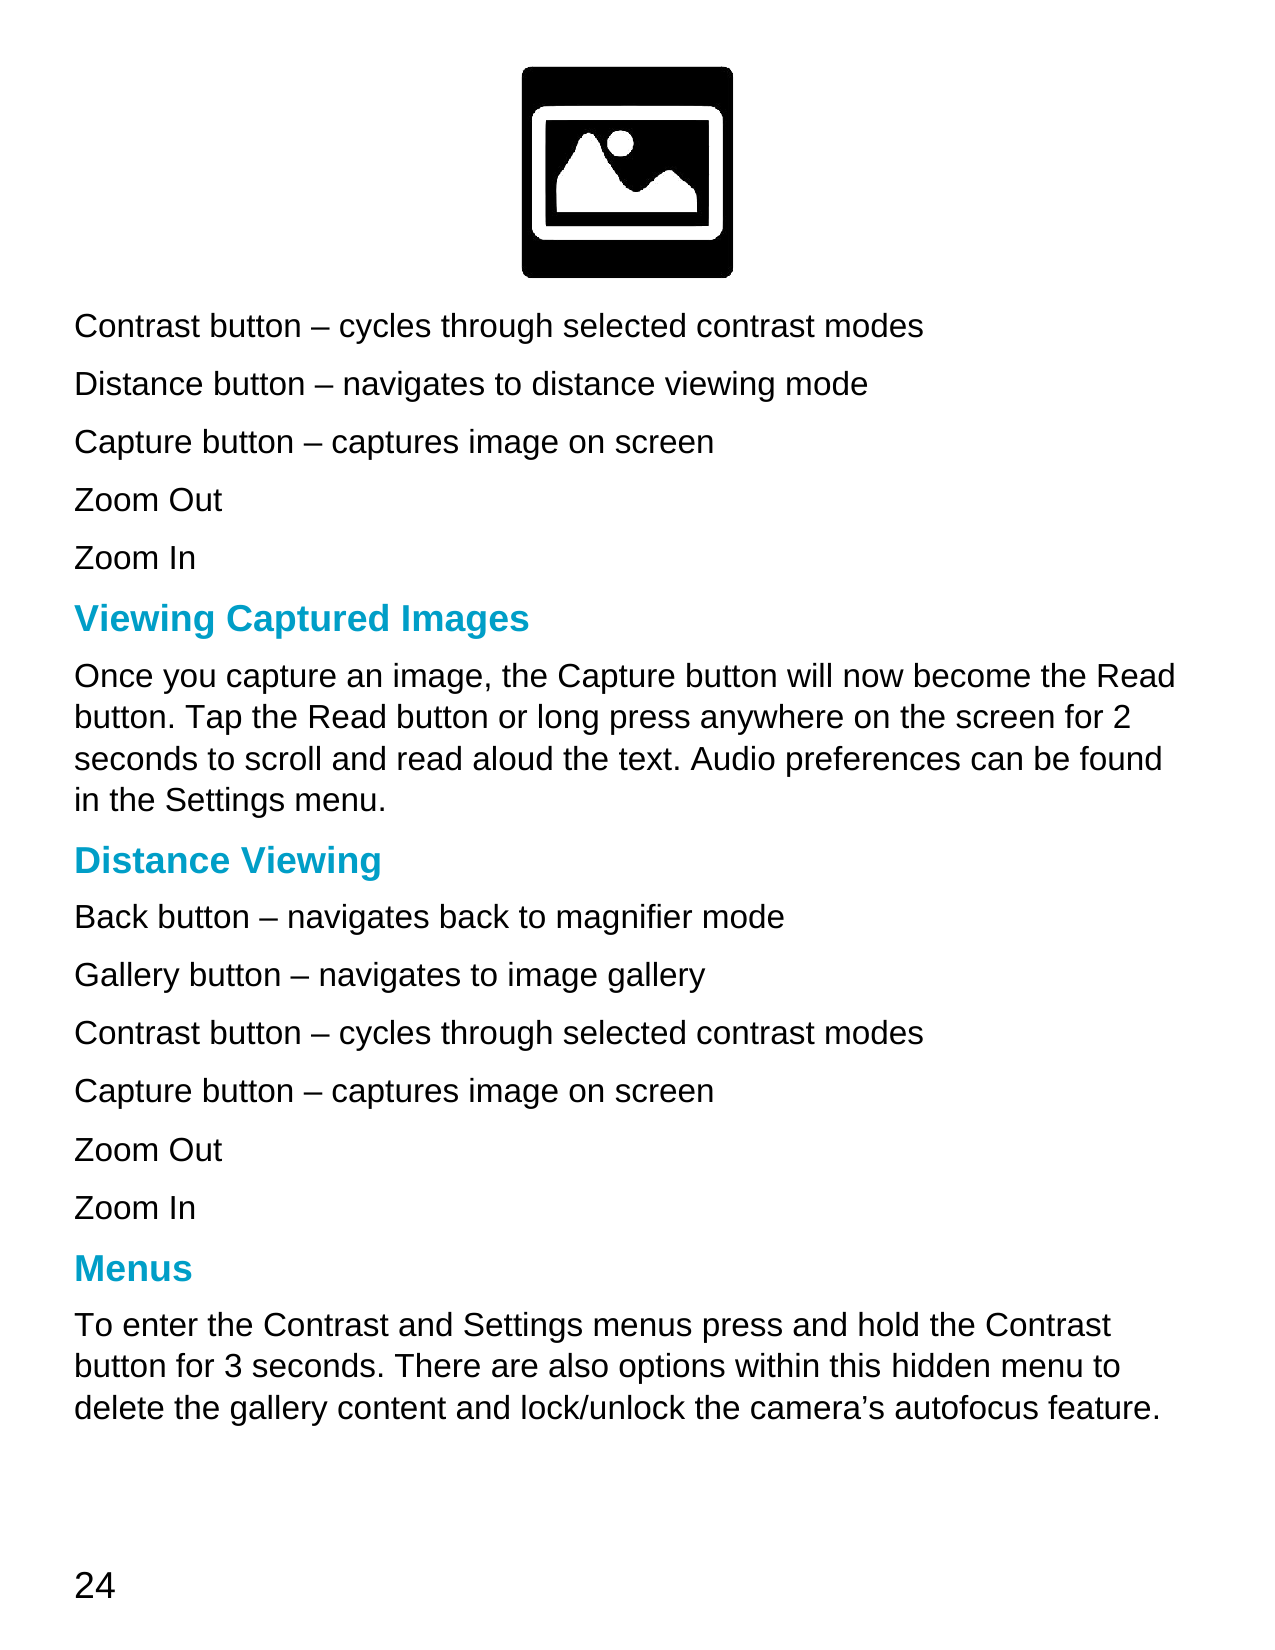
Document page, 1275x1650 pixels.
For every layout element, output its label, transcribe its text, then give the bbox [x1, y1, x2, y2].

text Contrast button – cycles through selected contrast modes [74, 1013, 1181, 1052]
subtitle Distance Viewing [74, 838, 1181, 881]
text Zoom In [74, 538, 1181, 577]
text Capture button – captures image on screen [74, 1072, 1181, 1110]
text Zoom Out [74, 1130, 1181, 1168]
text Zoom Out [74, 480, 1181, 519]
text Contrast button – cycles through selected contrast modes [74, 306, 1181, 344]
picture [514, 59, 741, 286]
text Gallery button – navigates to image gallery [74, 955, 1181, 994]
text Zoom In [74, 1188, 1181, 1226]
subtitle Viewing Captured Images [74, 597, 1181, 640]
text Back button – navigates back to magnifier mode [74, 897, 1181, 936]
text Distance button – navigates to distance viewing mode [74, 364, 1181, 402]
text Once you capture an image, the Capture button will now become the Read button. Tap the Read button or long press anywhere on the screen for 2 seconds to scroll and read aloud the text. Audio preferences can be found in the Settings menu. [74, 656, 1181, 818]
text To enter the Contrast and Settings menus press and hold the Contrast button for 3 seconds. There are also options within this hidden menu to delete the gallery content and lock/unlock the camera’s autofocus feature. [74, 1305, 1181, 1426]
subtitle Menus [74, 1246, 1181, 1289]
text Capture button – captures image on screen [74, 422, 1181, 461]
